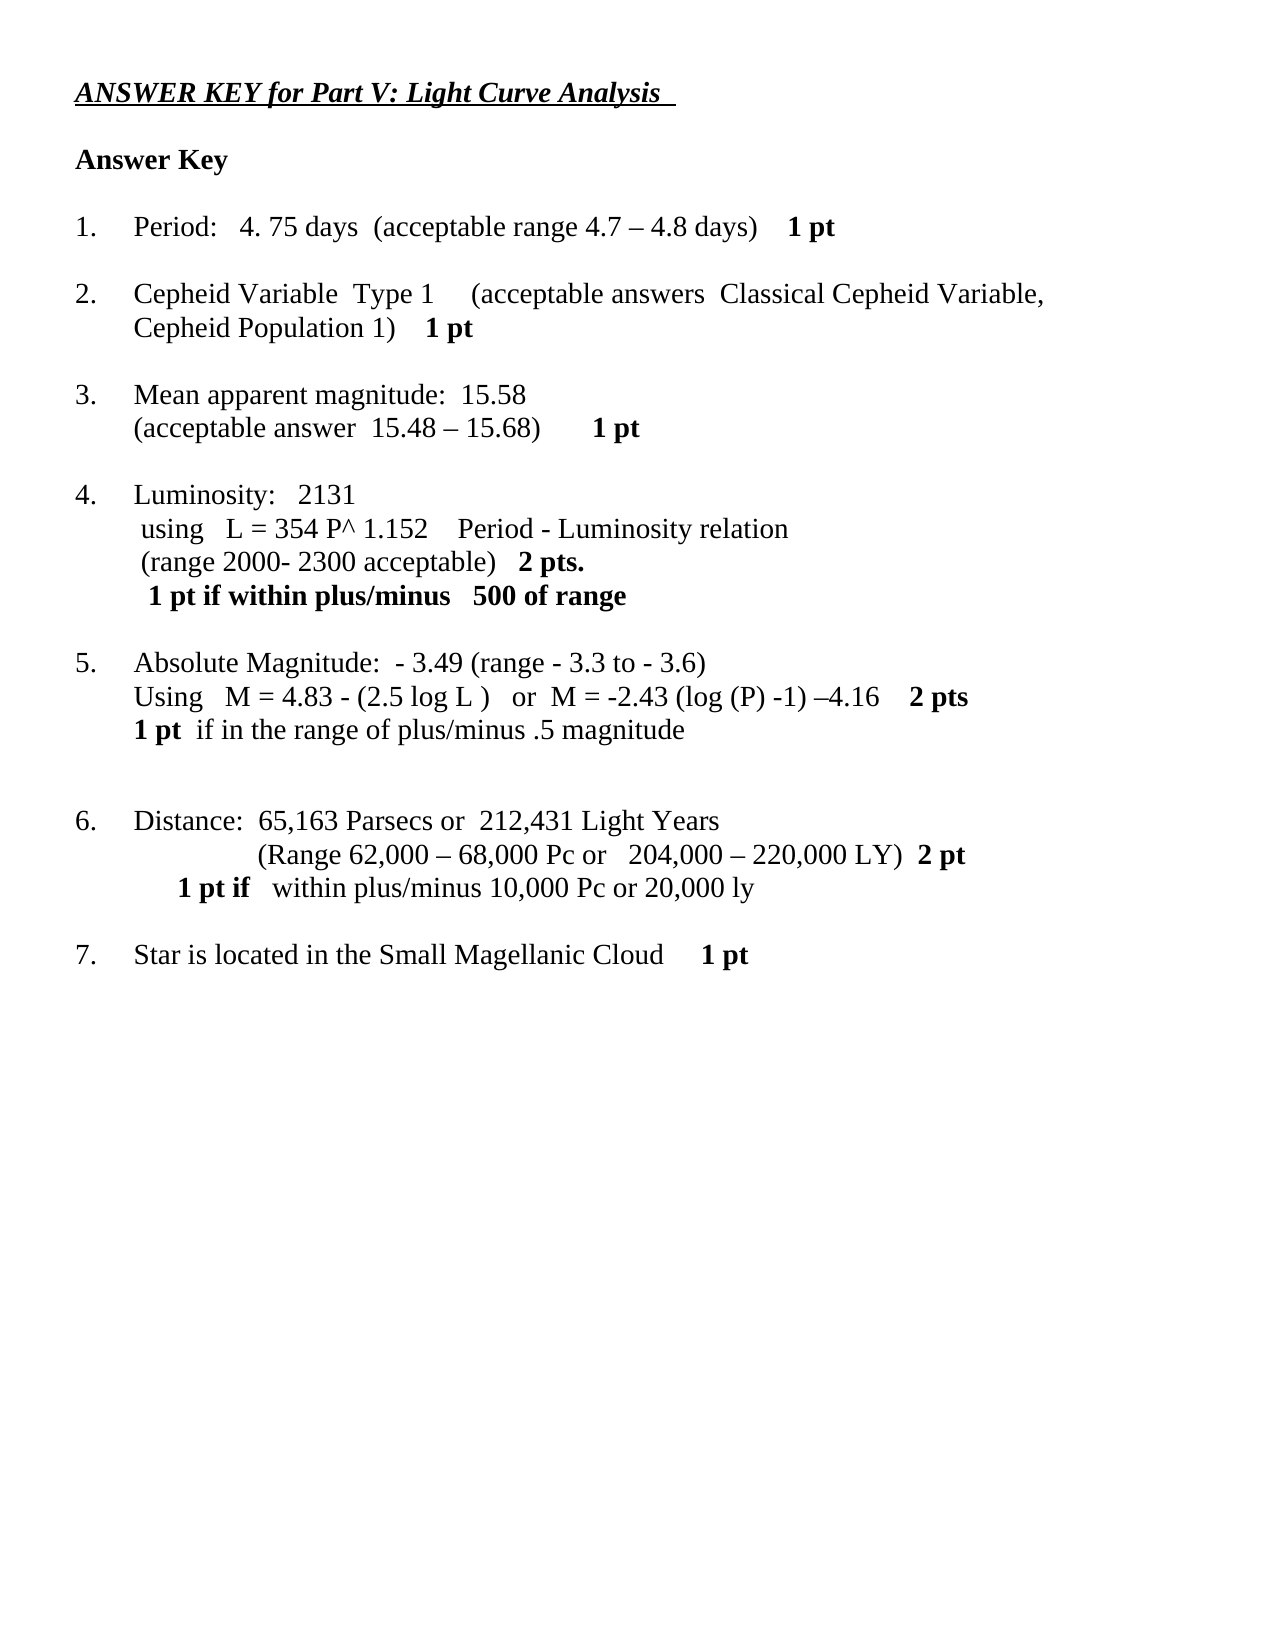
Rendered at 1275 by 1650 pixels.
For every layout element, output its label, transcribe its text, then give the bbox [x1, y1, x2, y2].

text 1 pt if within plus/minus 10,000 Pc or 20,000 ly [75, 870, 1200, 904]
text 1. Period: 4. 75 days (acceptable range 4.7 – 4.8 days) 1 pt [75, 209, 1200, 243]
text Answer Key [75, 142, 1200, 176]
text Using M = 4.83 - (2.5 log L ) or M = -2.43 (log (P) -1) –4.16 2 pts [75, 679, 1200, 712]
text 2. Cepheid Variable Type 1 (acceptable answers Classical Cepheid Variable, [75, 276, 1200, 310]
text (Range 62,000 – 68,000 Pc or 204,000 – 220,000 LY) 2 pt [75, 837, 1200, 870]
text 4. Luminosity: 2131 [75, 477, 1200, 511]
text using L = 354 P^ 1.152 Period - Luminosity relation [75, 511, 1200, 544]
text 1 pt if within plus/minus 500 of range [75, 578, 1200, 612]
text (range 2000- 2300 acceptable) 2 pts. [75, 544, 1200, 578]
text 1 pt if in the range of plus/minus .5 magnitude [75, 712, 1200, 746]
text Cepheid Population 1) 1 pt [75, 310, 1200, 343]
text 5. Absolute Magnitude: - 3.49 (range - 3.3 to - 3.6) [75, 645, 1200, 679]
text ANSWER KEY for Part V: Light Curve Analysis [75, 75, 1200, 108]
text 3. Mean apparent magnitude: 15.58 [75, 377, 1200, 410]
text (acceptable answer 15.48 – 15.68) 1 pt [75, 410, 1200, 444]
text 6. Distance: 65,163 Parsecs or 212,431 Light Years [75, 803, 1200, 837]
text 7. Star is located in the Small Magellanic Cloud 1 pt [75, 937, 1200, 971]
